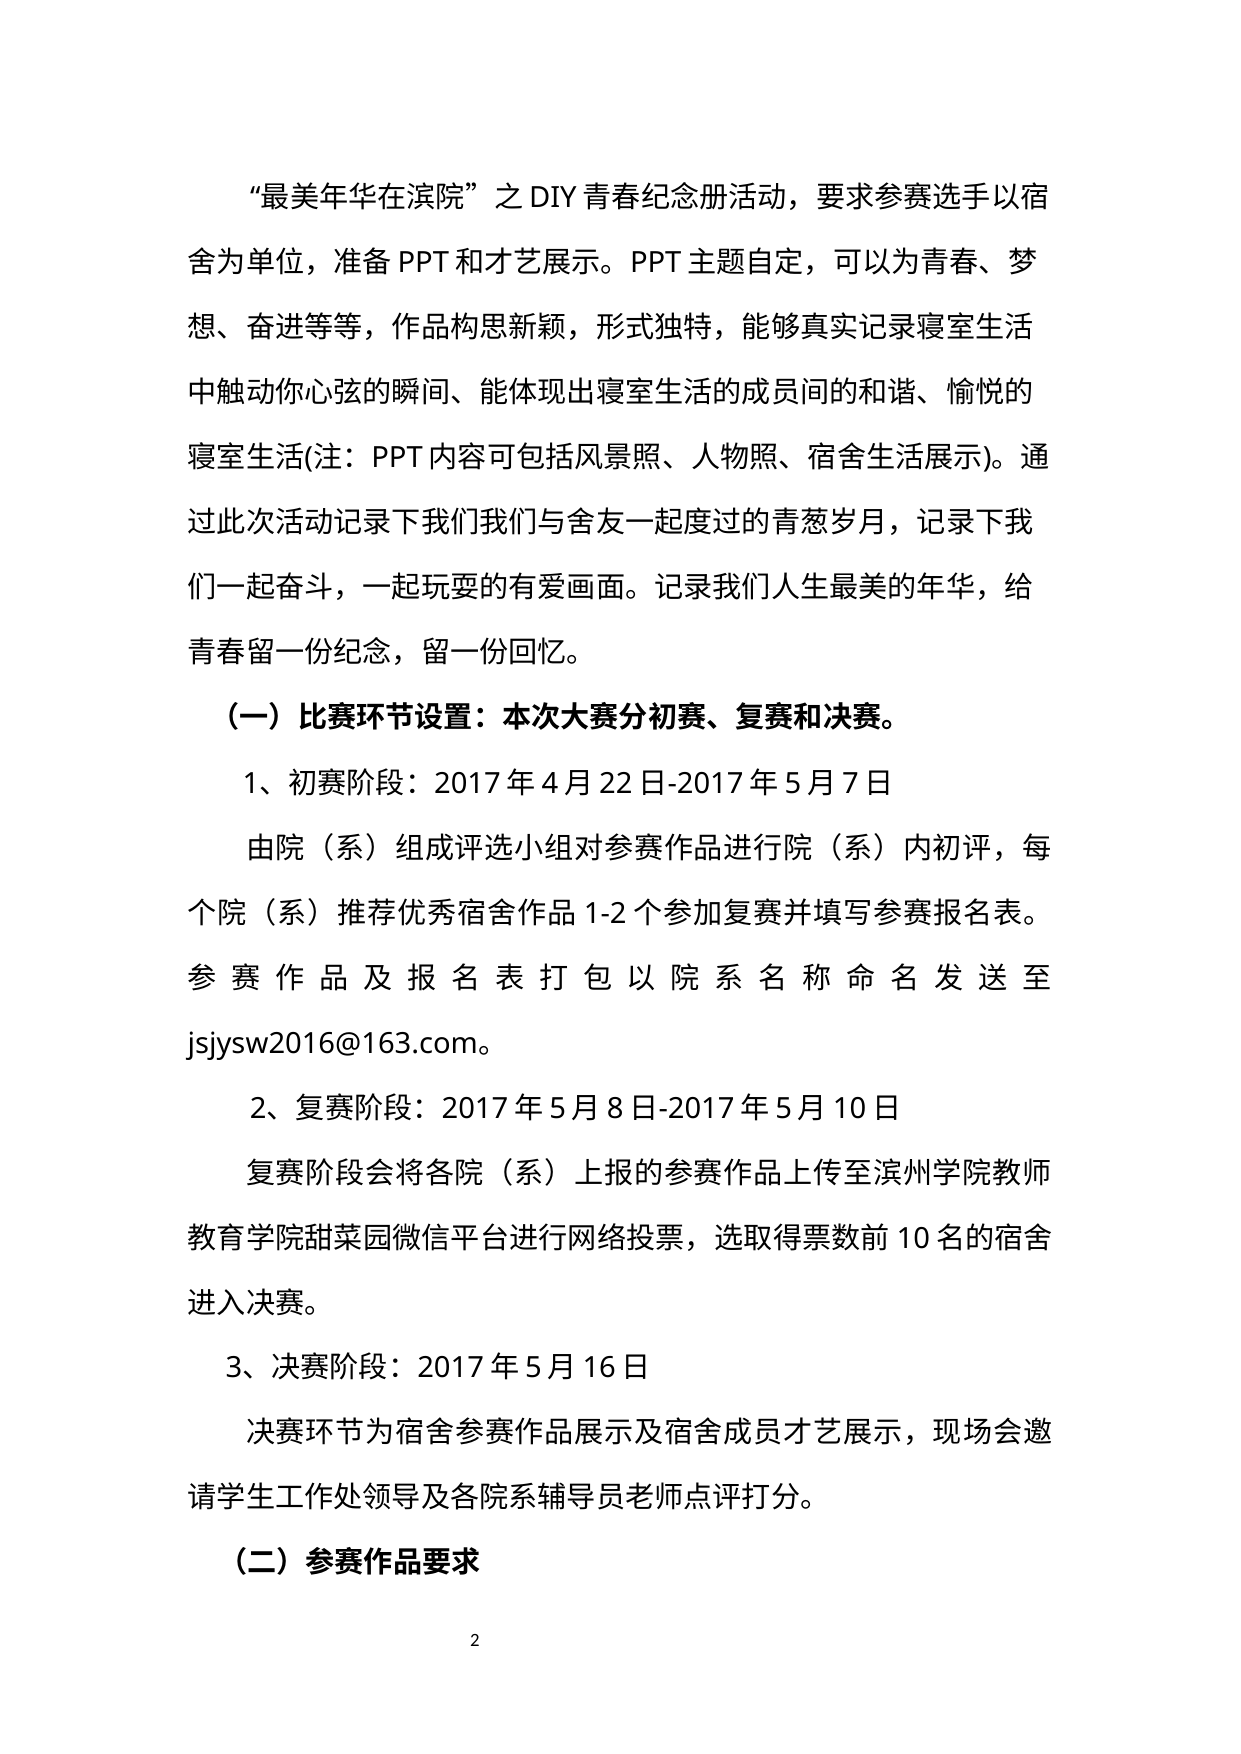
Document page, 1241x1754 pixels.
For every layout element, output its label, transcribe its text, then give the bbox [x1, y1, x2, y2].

text “最美年华在滨院”之DIY青春纪念册活动，要求参赛选手以宿舍为单位，准备PPT和才艺展示。PPT主题自定，可以为青春、梦想、奋进等等，作品构思新颖，形式独特，能够真实记录寝室生活中触动你心弦的瞬间、能体现出寝室生活的成员间的和谐、愉悦的寝室生活(注：PPT内容可包括风景照、人物照、宿舍生活展示)。通过此次活动记录下我们我们与舍友一起度过的青葱岁月，记录下我们一起奋斗，一起玩耍的有爱画面。记录我们人生最美的年华，给青春留一份纪念，留一份回忆。 [187, 162, 1053, 682]
text 决赛环节为宿舍参赛作品展示及宿舍成员才艺展示，现场会邀请学生工作处领导及各院系辅导员老师点评打分。 [187, 1397, 1053, 1527]
text （二）参赛作品要求 [187, 1527, 1053, 1592]
text 3、决赛阶段：2017年5月16日 [187, 1332, 1053, 1397]
text （一）比赛环节设置：本次大赛分初赛、复赛和决赛。 [187, 682, 1053, 747]
text 复赛阶段会将各院（系）上报的参赛作品上传至滨州学院教师教育学院甜菜园微信平台进行网络投票，选取得票数前10名的宿舍进入决赛。 [187, 1137, 1053, 1332]
text 2、复赛阶段：2017年5月8日-2017年5月10日 [242, 1072, 1053, 1137]
text 由院（系）组成评选小组对参赛作品进行院（系）内初评，每个院（系）推荐优秀宿舍作品1-2个参加复赛并填写参赛报名表。参赛作品及报名表打包以院系名称命名发送至jsjysw2016@163.com。 [187, 812, 1053, 1072]
text 1、初赛阶段：2017年4月22日-2017年5月7日 [242, 747, 1053, 812]
